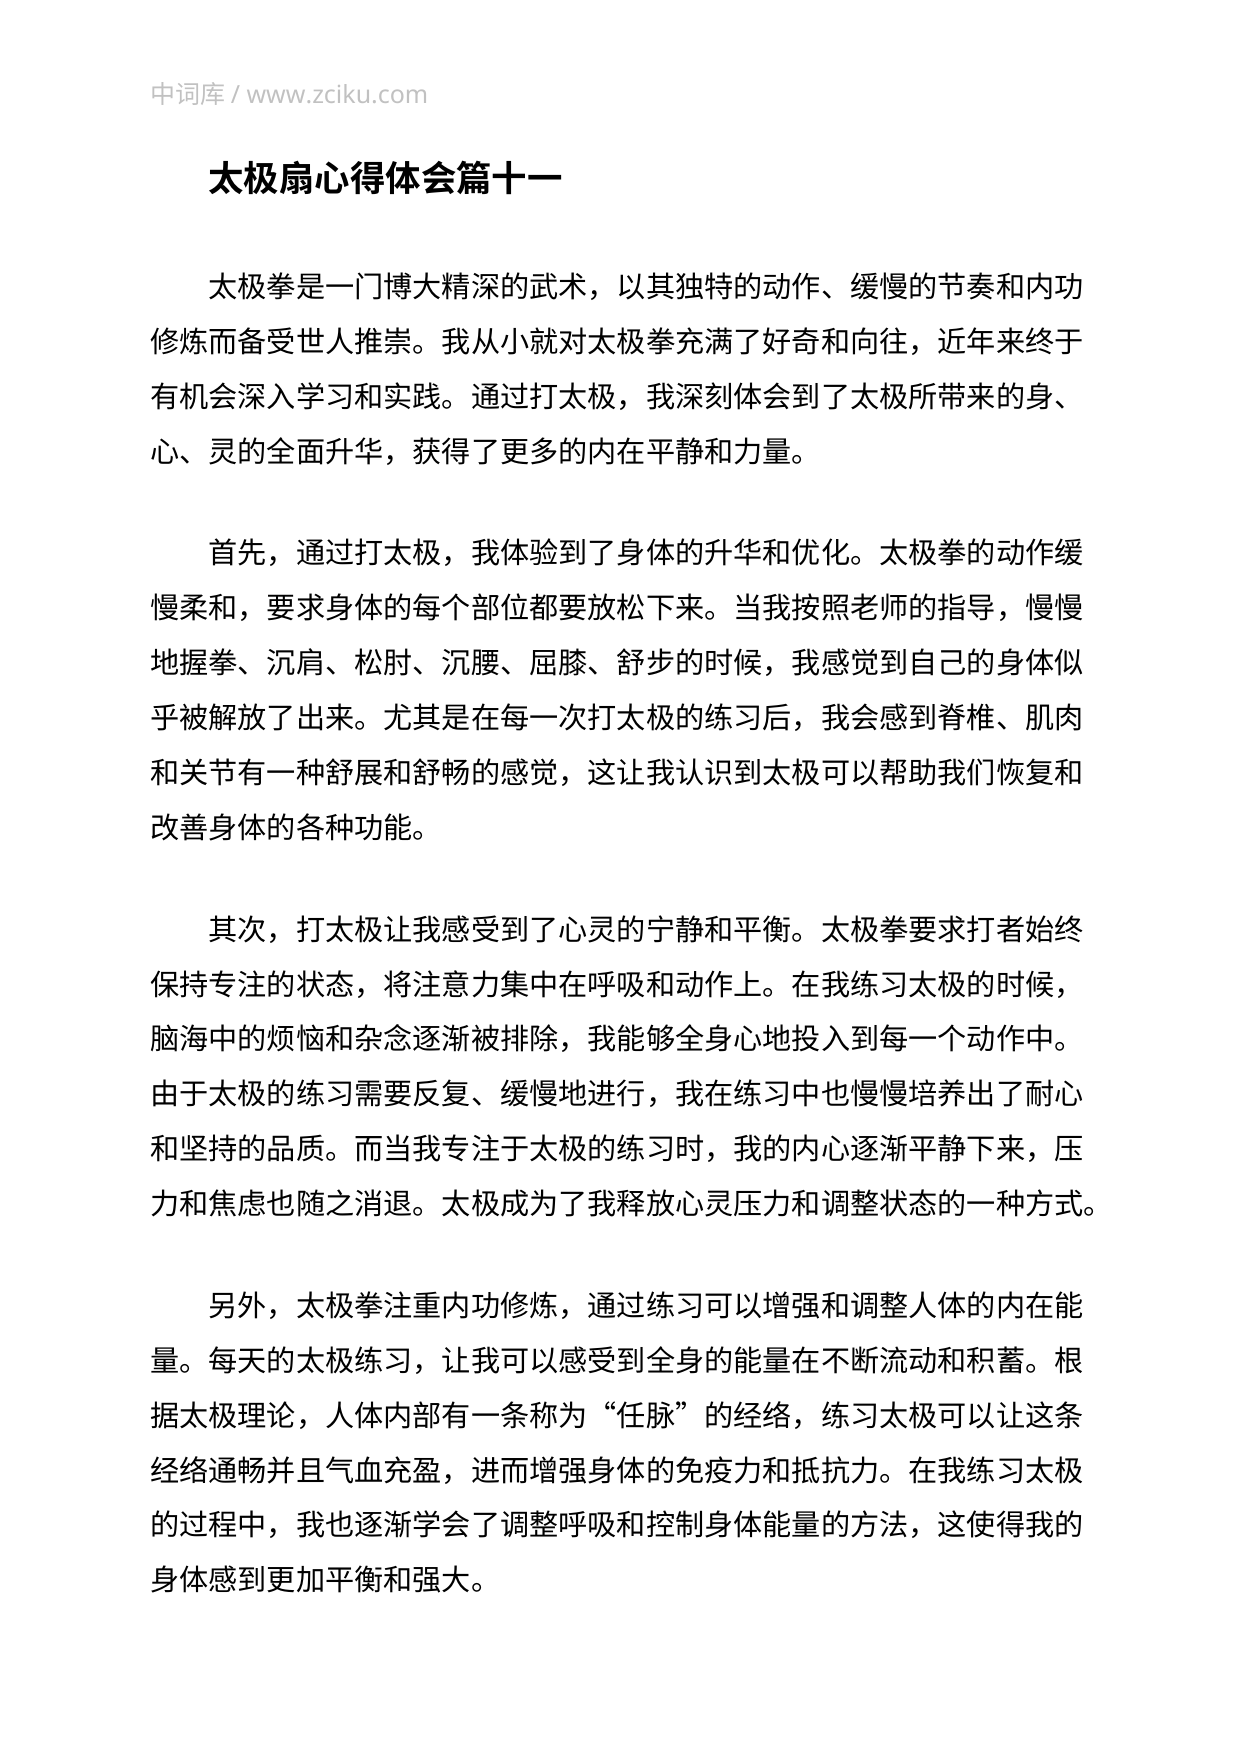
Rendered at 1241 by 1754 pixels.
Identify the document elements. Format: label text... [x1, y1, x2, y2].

text 其次，打太极让我感受到了心灵的宁静和平衡。太极拳要求打者始终保持专注的状态，将注意力集中在呼吸和动作上。在我练习太极的时候，脑海中的烦恼和杂念逐渐被排除，我能够全身心地投入到每一个动作中。由于太极的练习需要反复、缓慢地进行，我在练习中也慢慢培养出了耐心和坚持的品质。而当我专注于太极的练习时，我的内心逐渐平静下来，压力和焦虑也随之消退。太极成为了我释放心灵压力和调整状态的一种方式。 [150, 906, 1090, 1223]
text 太极扇心得体会篇十一 [150, 150, 1090, 201]
text 另外，太极拳注重内功修炼，通过练习可以增强和调整人体的内在能量。每天的太极练习，让我可以感受到全身的能量在不断流动和积蓄。根据太极理论，人体内部有一条称为“任脉”的经络，练习太极可以让这条经络通畅并且气血充盈，进而增强身体的免疫力和抵抗力。在我练习太极的过程中，我也逐渐学会了调整呼吸和控制身体能量的方法，这使得我的身体感到更加平衡和强大。 [150, 1282, 1090, 1599]
text 太极拳是一门博大精深的武术，以其独特的动作、缓慢的节奏和内功修炼而备受世人推崇。我从小就对太极拳充满了好奇和向往，近年来终于有机会深入学习和实践。通过打太极，我深刻体会到了太极所带来的身、心、灵的全面升华，获得了更多的内在平静和力量。 [150, 263, 1090, 470]
text 首先，通过打太极，我体验到了身体的升华和优化。太极拳的动作缓慢柔和，要求身体的每个部位都要放松下来。当我按照老师的指导，慢慢地握拳、沉肩、松肘、沉腰、屈膝、舒步的时候，我感觉到自己的身体似乎被解放了出来。尤其是在每一次打太极的练习后，我会感到脊椎、肌肉和关节有一种舒展和舒畅的感觉，这让我认识到太极可以帮助我们恢复和改善身体的各种功能。 [150, 530, 1090, 847]
